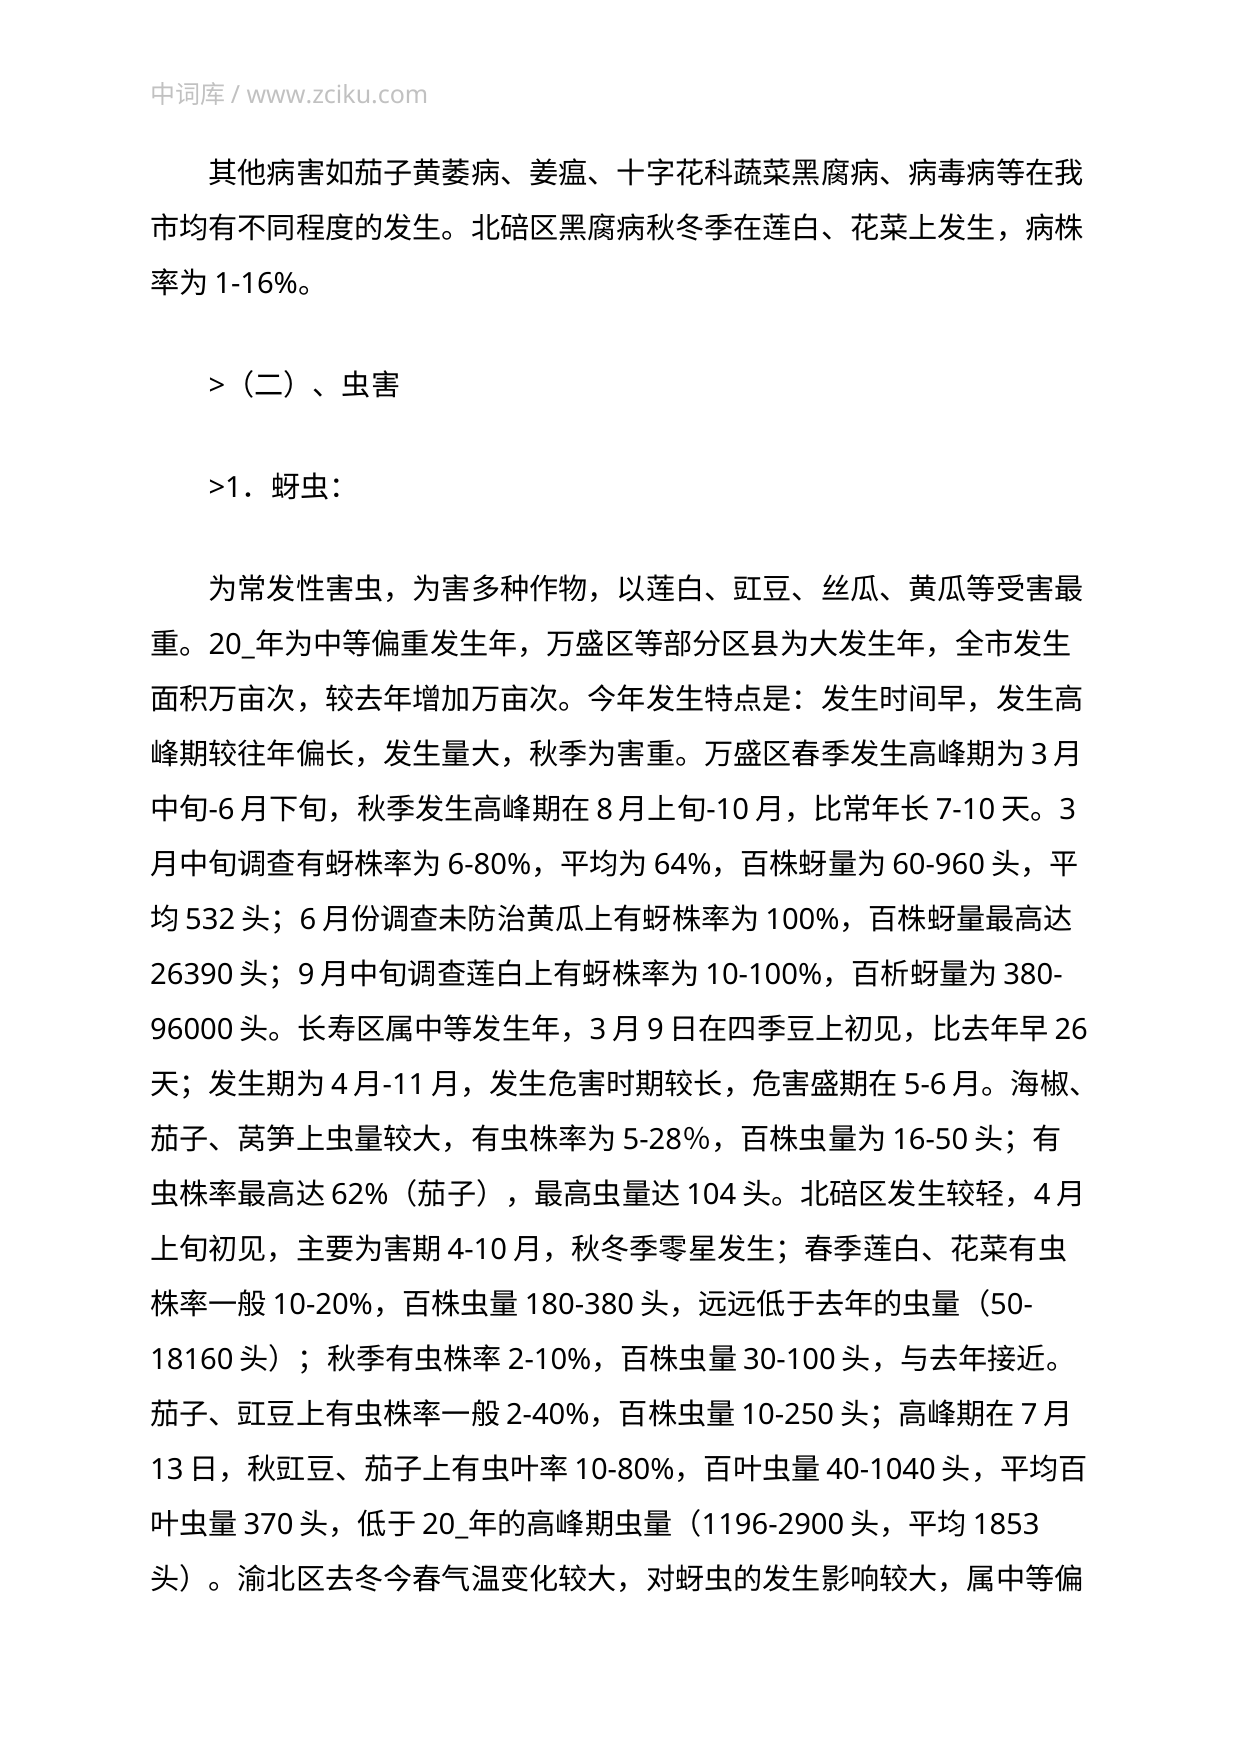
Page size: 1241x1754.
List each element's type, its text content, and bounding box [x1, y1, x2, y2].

text 其他病害如茄子黄萎病、姜瘟、十字花科蔬菜黑腐病、病毒病等在我市均有不同程度的发生。北碚区黑腐病秋冬季在莲白、花菜上发生，病株率为1-16%。 [150, 150, 1090, 302]
text >（二）、虫害 [150, 362, 1090, 404]
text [150, 566, 1090, 1598]
text >1．蚜虫： [150, 464, 1090, 506]
